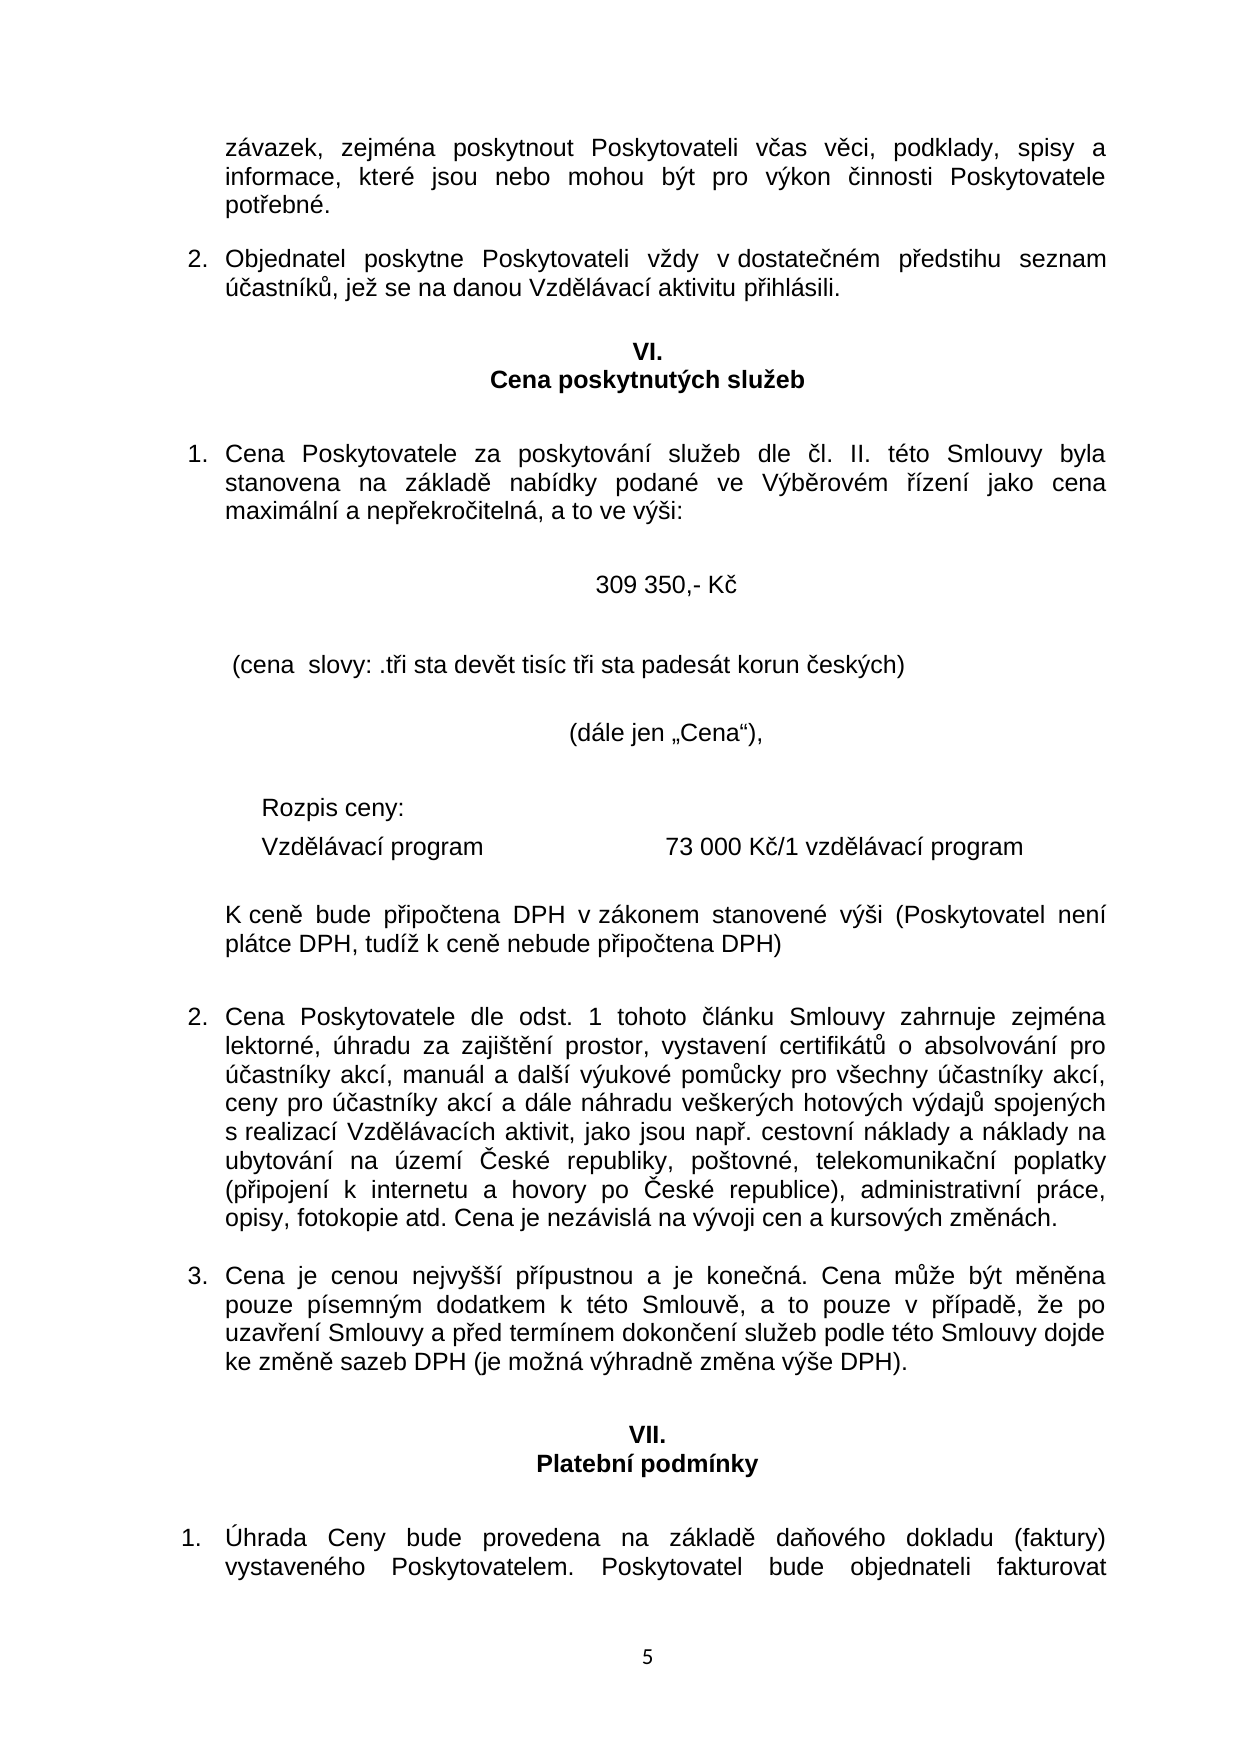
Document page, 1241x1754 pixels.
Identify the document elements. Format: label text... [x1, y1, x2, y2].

subtitle VI. [187, 337, 1107, 365]
text Rozpis ceny: [187, 793, 1107, 821]
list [181, 1523, 1107, 1580]
subtitle Cena Poskytovatele dle odst. 1 tohoto článku Smlouvy zahrnuje zejména lektorné, úhradu za zajištění prostor, vystavení certifikátů o absolvování pro účastníky akcí, manuál a další výukové pomůcky pro všechny účastníky akcí, ceny pro účastníky akcí a dále náhradu veškerých hotových výdajů spojených s realizací Vzdělávacích aktivit, jako jsou např. cestovní náklady a náklady na ubytování na území České republiky, poštovné, telekomunikační poplatky (připojení k internetu a hovory po České republice), administrativní práce, opisy, fotokopie atd. Cena je nezávislá na vývoji cen a kursových změnách. [187, 1002, 1107, 1232]
text (cena slovy: .tři sta devět tisíc tři sta padesát korun českých) [232, 650, 1107, 679]
subtitle (dále jen „Cena“), [225, 718, 1107, 747]
subtitle Cena poskytnutých služeb [187, 365, 1107, 394]
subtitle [187, 133, 1107, 219]
subtitle Cena Poskytovatele za poskytování služeb dle čl. II. této Smlouvy byla stanovena na základě nabídky podané ve Výběrovém řízení jako cena maximální a nepřekročitelná, a to ve výši: [187, 439, 1107, 525]
subtitle K ceně bude připočtena DPH v zákonem stanovené výši (Poskytovatel není plátce DPH, tudíž k ceně nebude připočtena DPH) [225, 900, 1107, 957]
subtitle VII. [187, 1421, 1107, 1449]
subtitle Platební podmínky [187, 1449, 1107, 1478]
text Vzdělávací program 73 000 Kč/1 vzdělávací program [187, 832, 1107, 861]
subtitle Objednatel poskytne Poskytovateli vždy v dostatečném předstihu seznam účastníků, jež se na danou Vzdělávací aktivitu přihlásili. [187, 244, 1107, 302]
subtitle 309 350,- Kč [225, 570, 1107, 598]
subtitle Cena je cenou nejvyšší přípustnou a je konečná. Cena může být měněna pouze písemným dodatkem k této Smlouvě, a to pouze v případě, že po uzavření Smlouvy a před termínem dokončení služeb podle této Smlouvy dojde ke změně sazeb DPH (je možná výhradně změna výše DPH). [187, 1261, 1107, 1376]
